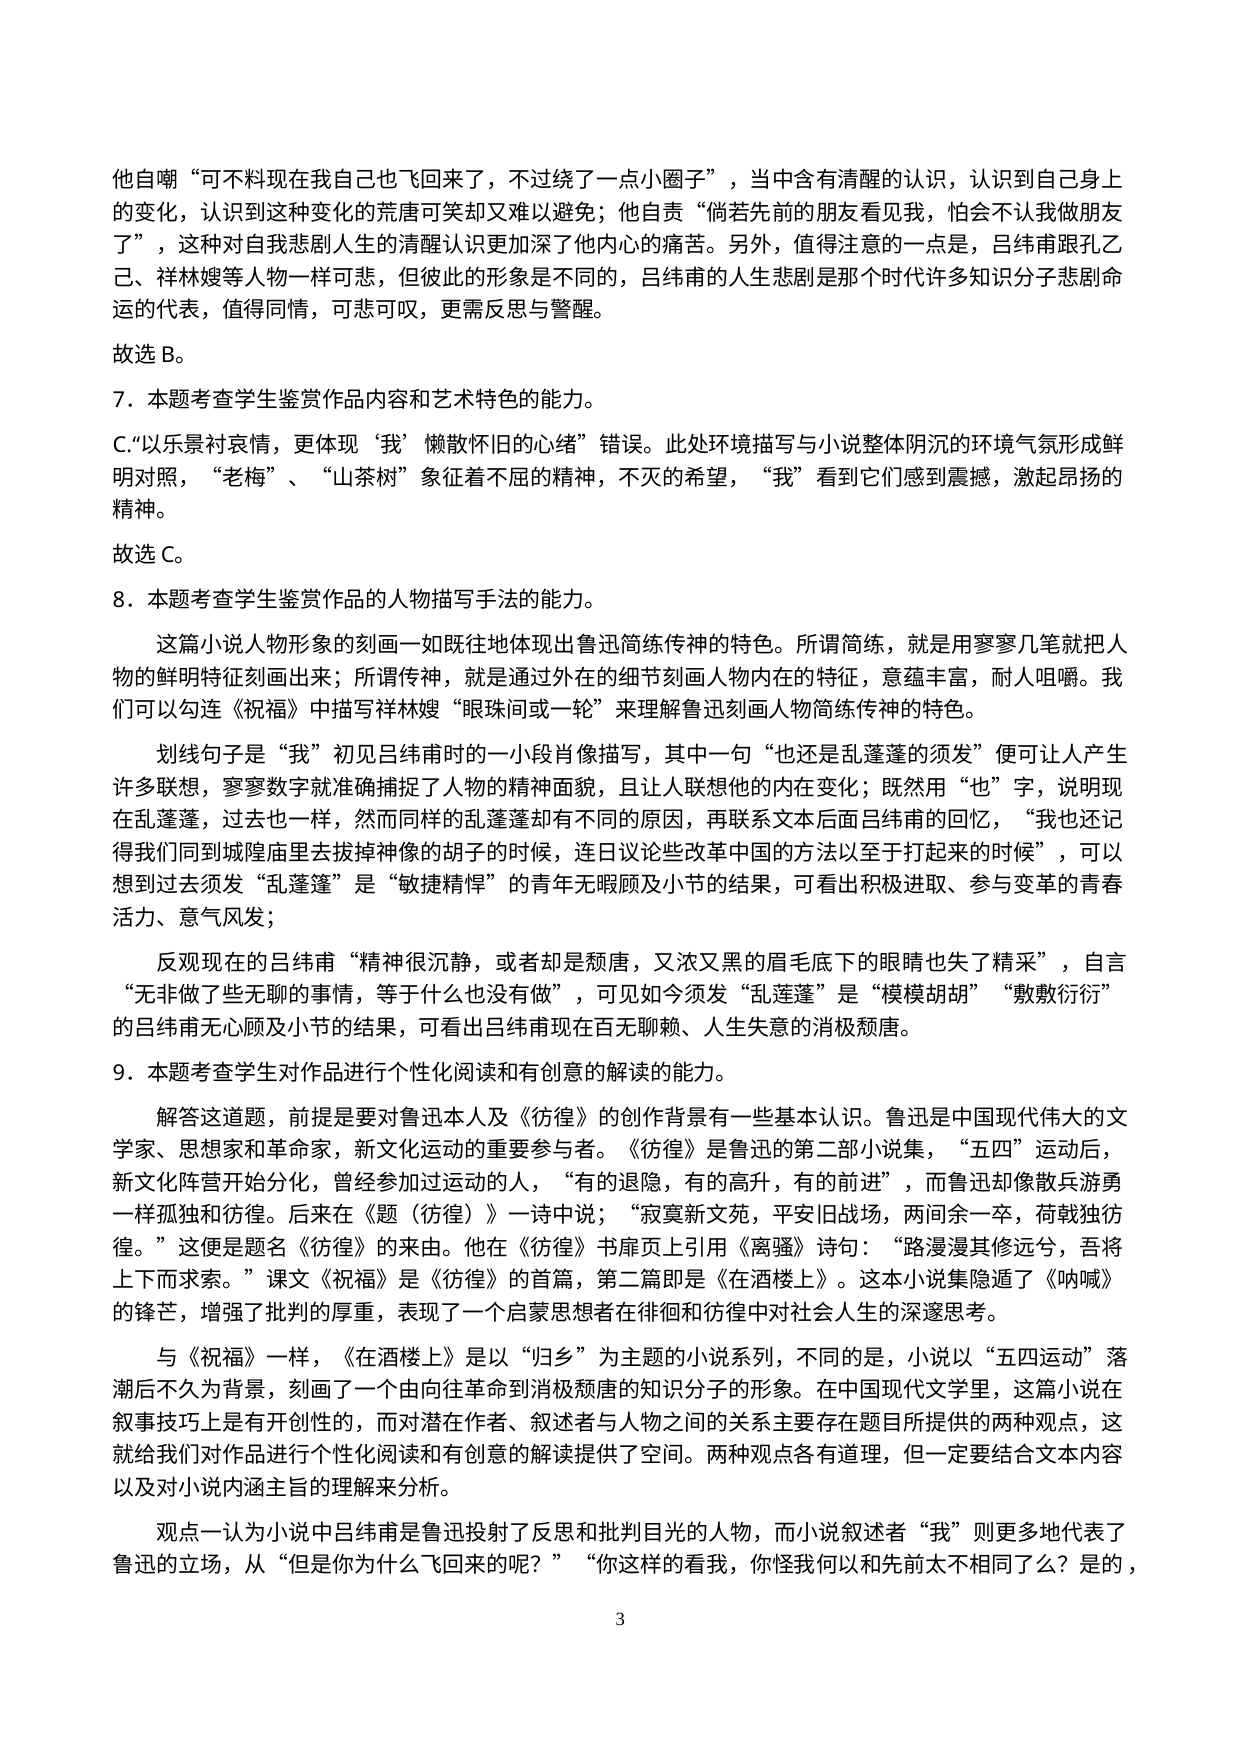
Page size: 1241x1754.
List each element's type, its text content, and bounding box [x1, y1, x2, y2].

text 7．本题考查学生鉴赏作品内容和艺术特色的能力。 [112, 382, 1128, 414]
text 反观现在的吕纬甫“精神很沉静，或者却是颓唐，又浓又黑的眉毛底下的眼睛也失了精采”，自言“无非做了些无聊的事情，等于什么也没有做”，可见如今须发“乱莲蓬”是“模模胡胡”“敷敷衍衍”的吕纬甫无心顾及小节的结果，可看出吕纬甫现在百无聊赖、人生失意的消极颓唐。 [112, 944, 1128, 1042]
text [112, 162, 1128, 324]
text 故选C。 [112, 537, 1128, 569]
text 解答这道题，前提是要对鲁迅本人及《彷徨》的创作背景有一些基本认识。鲁迅是中国现代伟大的文学家、思想家和革命家，新文化运动的重要参与者。《彷徨》是鲁迅的第二部小说集，“五四”运动后，新文化阵营开始分化，曾经参加过运动的人，“有的退隐，有的高升，有的前进”，而鲁迅却像散兵游勇一样孤独和彷徨。后来在《题（彷徨）》一诗中说；“寂寞新文苑，平安旧战场，两间余一卒，荷戟独彷徨。”这便是题名《彷徨》的来由。他在《彷徨》书扉页上引用《离骚》诗句：“路漫漫其修远兮，吾将上下而求索。”课文《祝福》是《彷徨》的首篇，第二篇即是《在酒楼上》。这本小说集隐遁了《呐喊》的锋芒，增强了批判的厚重，表现了一个启蒙思想者在徘徊和彷徨中对社会人生的深邃思考。 [112, 1099, 1128, 1327]
text 与《祝福》一样，《在酒楼上》是以“归乡”为主题的小说系列，不同的是，小说以“五四运动”落潮后不久为背景，刻画了一个由向往革命到消极颓唐的知识分子的形象。在中国现代文学里，这篇小说在叙事技巧上是有开创性的，而对潜在作者、叙述者与人物之间的关系主要存在题目所提供的两种观点，这就给我们对作品进行个性化阅读和有创意的解读提供了空间。两种观点各有道理，但一定要结合文本内容以及对小说内涵主旨的理解来分析。 [112, 1339, 1128, 1502]
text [112, 1514, 1128, 1579]
text 故选B。 [112, 337, 1128, 369]
text 9．本题考查学生对作品进行个性化阅读和有创意的解读的能力。 [112, 1054, 1128, 1087]
text 8．本题考查学生鉴赏作品的人物描写手法的能力。 [112, 582, 1128, 614]
text C.“以乐景衬哀情，更体现‘我’懒散怀旧的心绪”错误。此处环境描写与小说整体阴沉的环境气氛形成鲜明对照，“老梅”、“山茶树”象征着不屈的精神，不灭的希望，“我”看到它们感到震撼，激起昂扬的精神。 [112, 427, 1128, 524]
text 这篇小说人物形象的刻画一如既往地体现出鲁迅简练传神的特色。所谓简练，就是用寥寥几笔就把人物的鲜明特征刻画出来；所谓传神，就是通过外在的细节刻画人物内在的特征，意蕴丰富，耐人咀嚼。我们可以勾连《祝福》中描写祥林嫂“眼珠间或一轮”来理解鲁迅刻画人物简练传神的特色。 [112, 627, 1128, 724]
text 划线句子是“我”初见吕纬甫时的一小段肖像描写，其中一句“也还是乱蓬蓬的须发”便可让人产生许多联想，寥寥数字就准确捕捉了人物的精神面貌，且让人联想他的内在变化；既然用“也”字，说明现在乱蓬蓬，过去也一样，然而同样的乱蓬蓬却有不同的原因，再联系文本后面吕纬甫的回忆，“我也还记得我们同到城隍庙里去拔掉神像的胡子的时候，连日议论些改革中国的方法以至于打起来的时候”，可以想到过去须发“乱蓬篷”是“敏捷精悍”的青年无暇顾及小节的结果，可看出积极进取、参与变革的青春活力、意气风发； [112, 737, 1128, 932]
